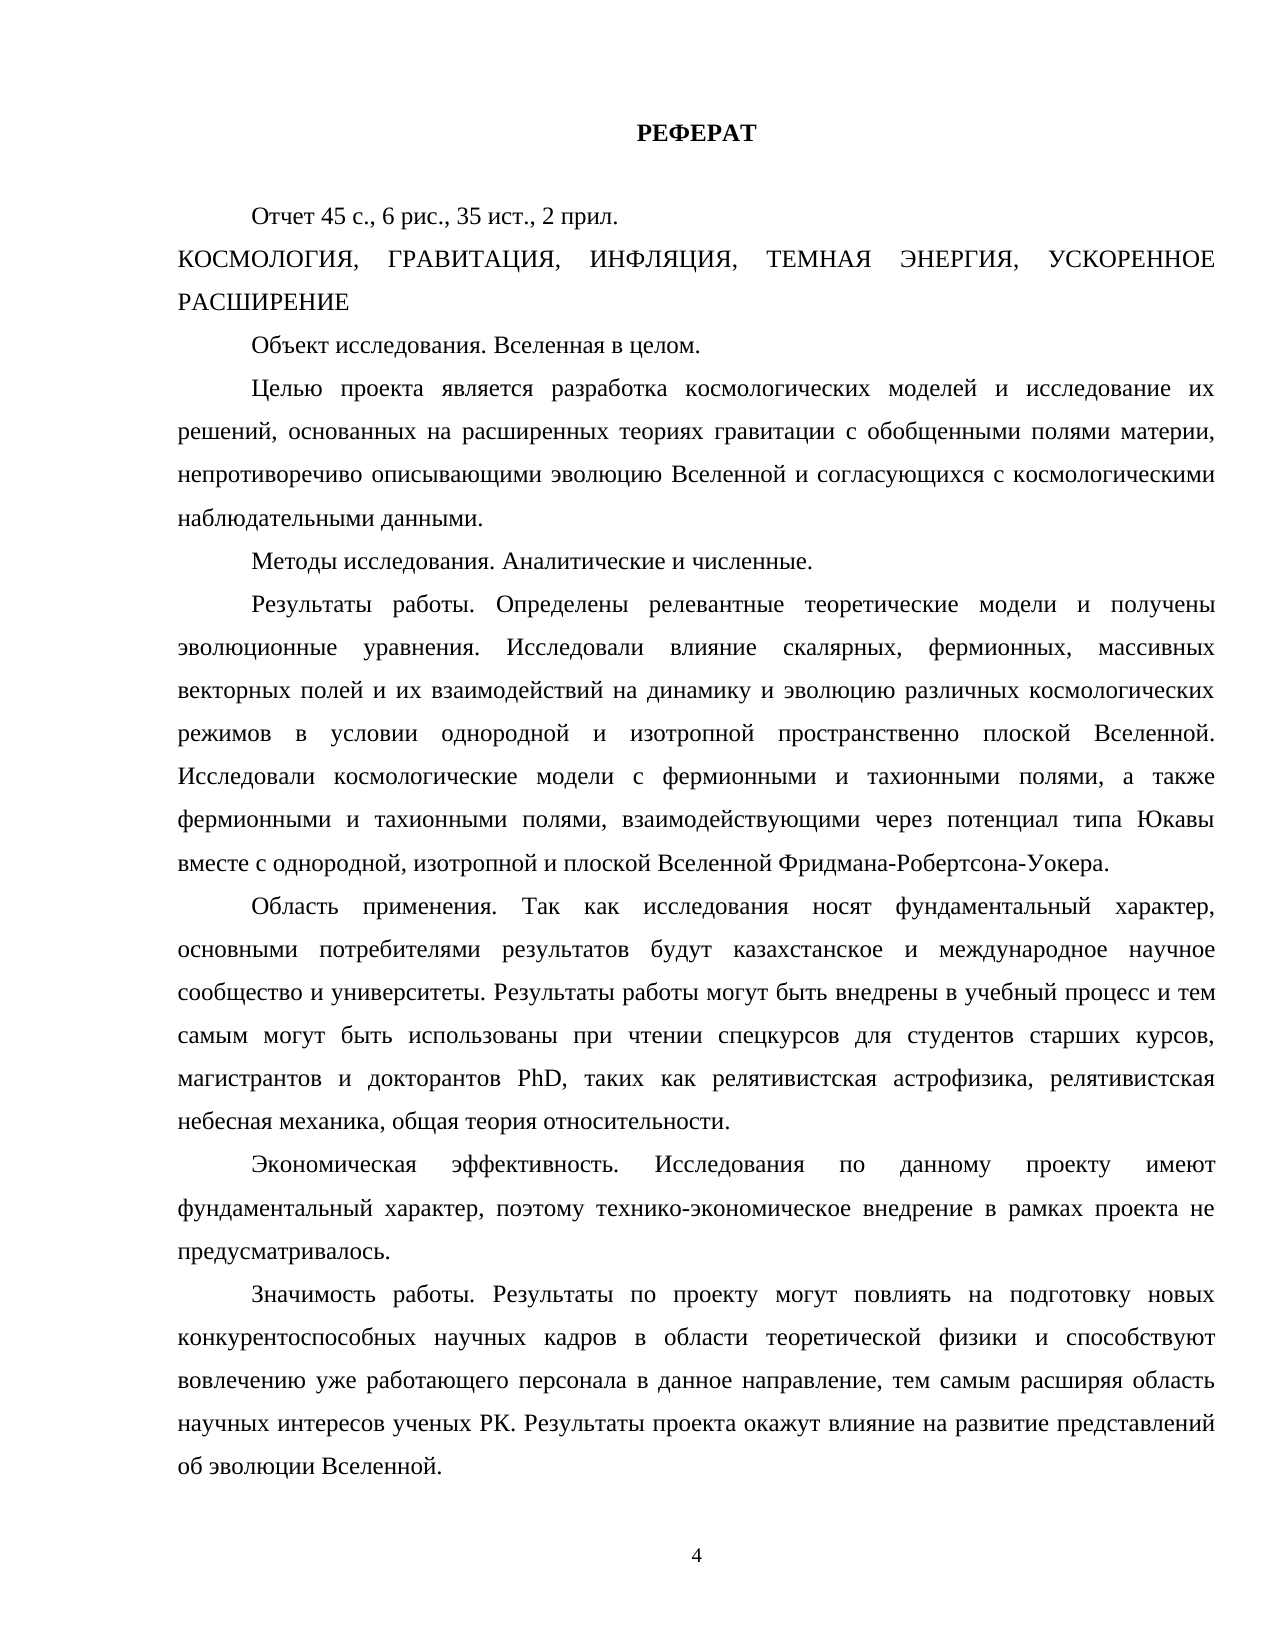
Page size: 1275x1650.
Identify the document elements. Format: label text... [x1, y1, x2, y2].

text Методы исследования. Аналитические и численные. [177, 546, 1216, 574]
subtitle Результаты работы. Определены релевантные теоретические модели и получены эволюционные уравнения. Исследовали влияние скалярных, фермионных, массивных векторных полей и их взаимодействий на динамику и эволюцию различных космологических режимов в условии однородной и изотропной пространственно плоской Вселенной. Исследовали космологические модели с фермионными и тахионными полями, а также фермионными и тахионными полями, взаимодействующими через потенциал типа Юкавы вместе с однородной, изотропной и плоской Вселенной Фридмана-Робертсона-Уокера. [177, 589, 1216, 876]
text Значимость работы. Результаты по проекту могут повлиять на подготовку новых конкурентоспособных научных кадров в области теоретической физики и способствуют вовлечению уже работающего персонала в данное направление, тем самым расширяя область научных интересов ученых РК. Результаты проекта окажут влияние на развитие представлений об эволюции Вселенной. [177, 1279, 1216, 1480]
subtitle Область применения. Так как исследования носят фундаментальный характер, основными потребителями результатов будут казахстанское и международное научное сообщество и университеты. Результаты работы могут быть внедрены в учебный процесс и тем самым могут быть использованы при чтении спецкурсов для студентов старших курсов, магистрантов и докторантов PhD, таких как релятивистская астрофизика, релятивистская небесная механика, общая теория относительности. [177, 891, 1216, 1135]
text Объект исследования. Вселенная в целом. [177, 330, 1216, 359]
text Экономическая эффективность. Исследования по данному проекту имеют фундаментальный характер, поэтому технико-экономическое внедрение в рамках проекта не предусматривалось. [177, 1149, 1216, 1264]
text Целью проекта является разработка космологических моделей и исследование их решений, основанных на расширенных теориях гравитации с обобщенными полями материи, непротиворечиво описывающими эволюцию Вселенной и согласующихся с космологическими наблюдательными данными. [177, 373, 1216, 531]
text КОСМОЛОГИЯ, ГРАВИТАЦИЯ, ИНФЛЯЦИЯ, ТЕМНАЯ ЭНЕРГИЯ, УСКОРЕННОЕ РАСШИРЕНИЕ [177, 244, 1216, 316]
text РЕФЕРАТ [177, 118, 1216, 147]
text Отчет 45 с., 6 рис., 35 ист., 2 прил. [177, 201, 1216, 229]
